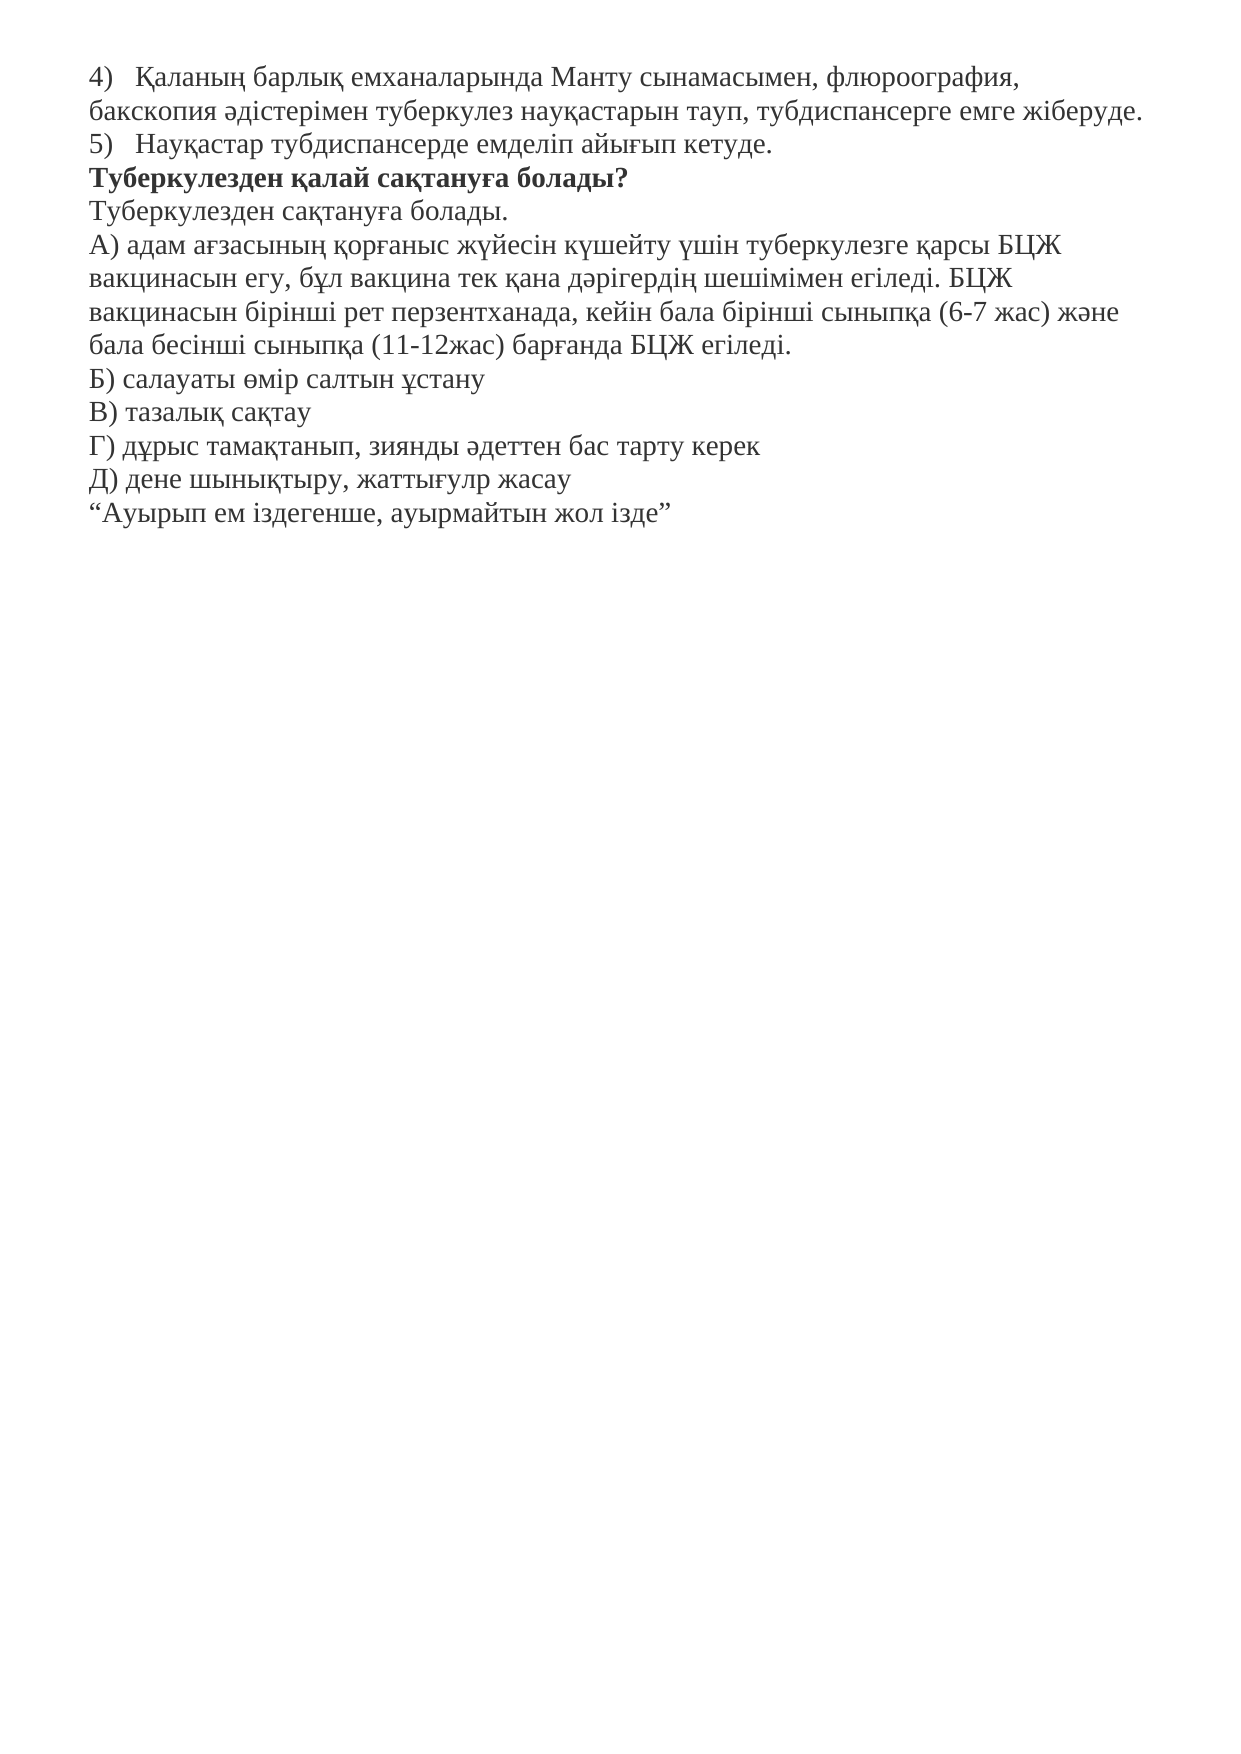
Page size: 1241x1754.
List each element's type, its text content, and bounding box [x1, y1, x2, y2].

text А) адам ағзасының қорғаныс жүйесін күшейту үшін туберкулезге қарсы БЦЖ вакцинасын егу, бұл вакцина тек қана дәрігердің шешімімен егіледі. БЦЖ вакцинасын бірінші рет перзентханада, кейін бала бірінші сыныпқа (6-7 жас) және бала бесінші сыныпқа (11-12жас) барғанда БЦЖ егіледі. [89, 227, 1152, 361]
text В) тазалық сақтау [89, 394, 1152, 428]
text 5) Науқастар тубдиспансерде емделіп айығып кетуде. [89, 126, 1152, 160]
text Г) дұрыс тамақтанып, зиянды әдеттен бас тарту керек [89, 428, 1152, 462]
text Туберкулезден қалай сақтануға болады? [89, 160, 1152, 193]
text 4) Қаланың барлық емханаларында Манту сынамасымен, флюроография, бакскопия әдістерімен туберкулез науқастарын тауп, тубдиспансерге емге жіберуде. [89, 59, 1152, 126]
text Д) дене шынықтыру, жаттығулр жасау [89, 462, 1152, 495]
text Туберкулезден сақтануға болады. [89, 193, 1152, 227]
text Б) салауаты өмір салтын ұстану [89, 361, 1152, 394]
text “Ауырып ем іздегенше, ауырмайтын жол ізде” [89, 495, 1152, 529]
